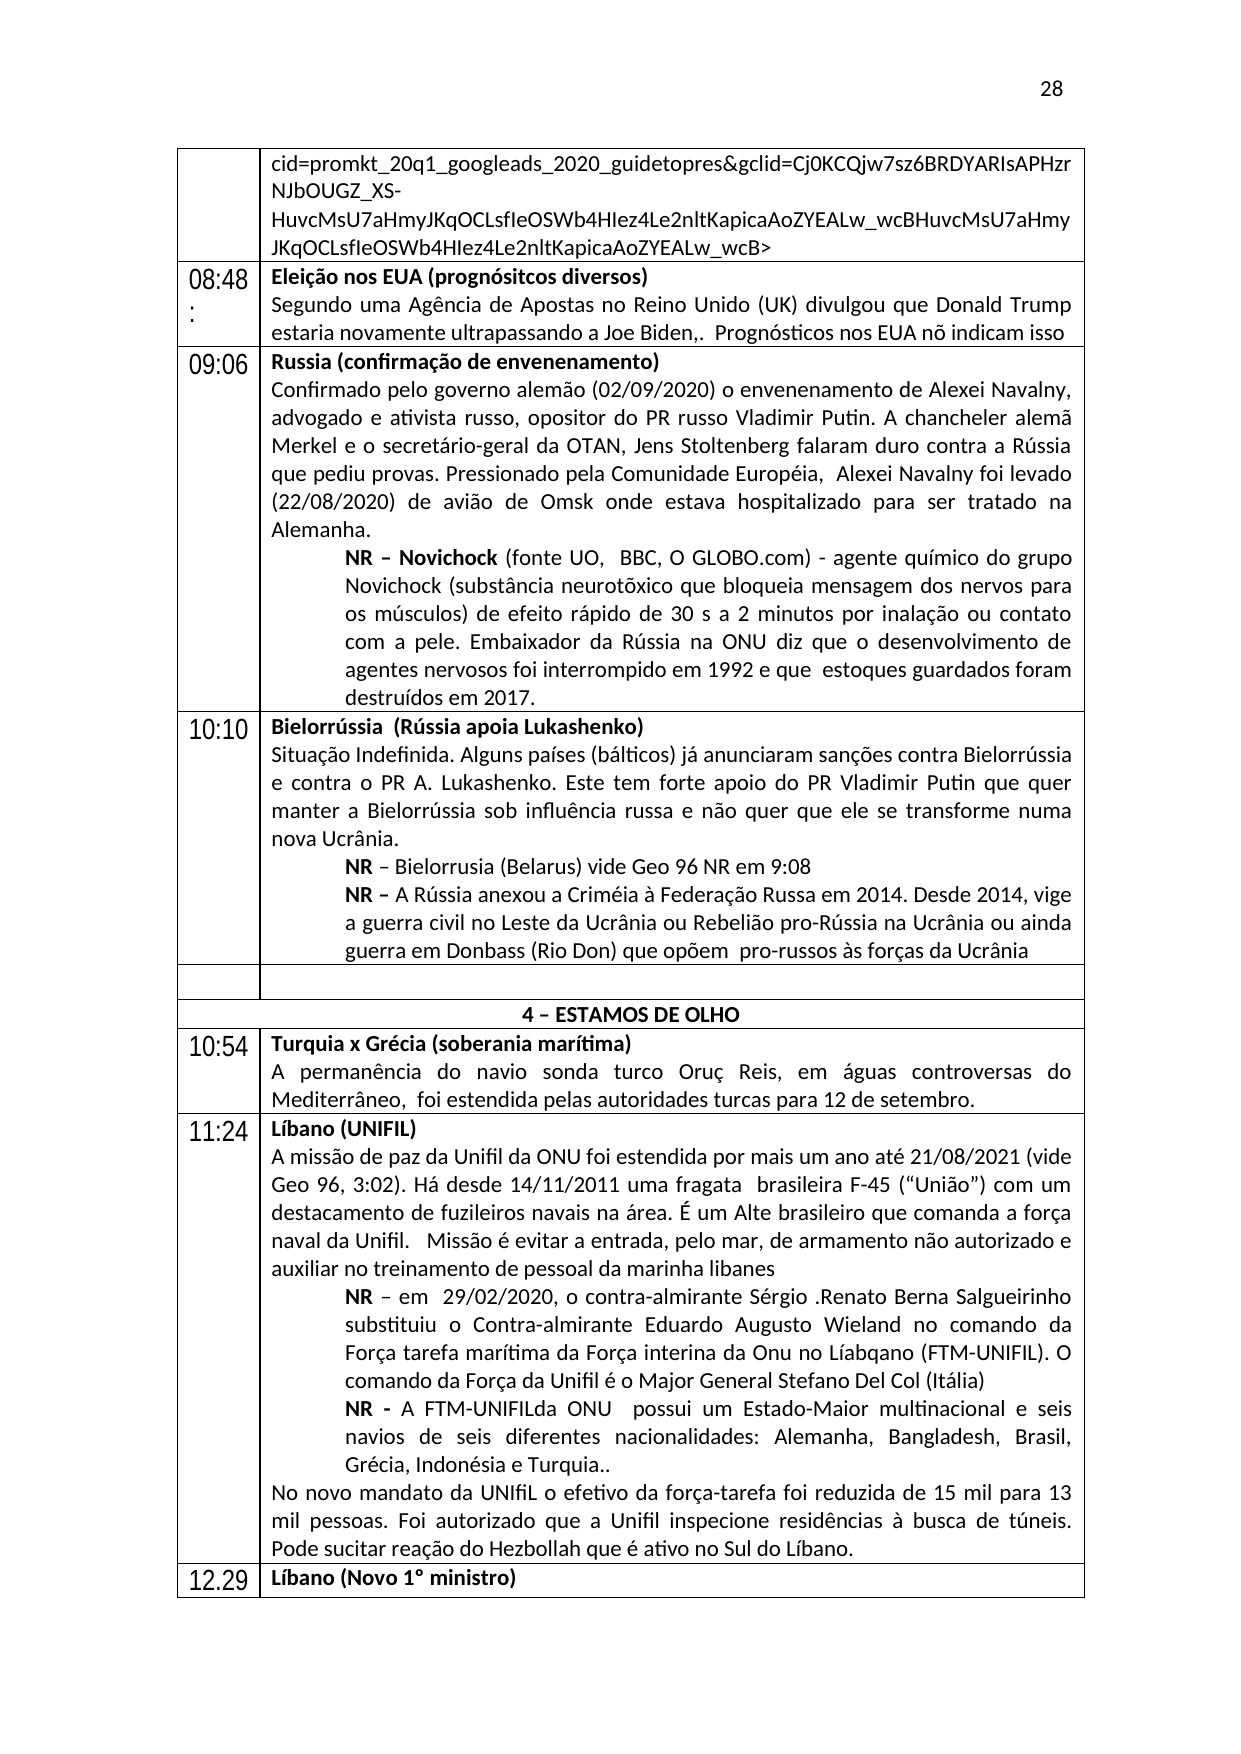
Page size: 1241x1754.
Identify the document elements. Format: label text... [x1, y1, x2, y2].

table_cell NR [178, 149, 259, 261]
table_cell 10:54 [178, 1029, 259, 1113]
table_cell Turquia x Grécia (soberania marítima) A permanência do navio sonda turco Oruç Reis, em águas controversas do Mediterrâneo, foi estendida pelas autoridades turcas para 12 de setembro. [261, 1029, 1084, 1113]
table_cell 11:24 [178, 1114, 259, 1562]
table_cell [261, 965, 1084, 999]
table_cell 10:10 [178, 712, 259, 964]
table_cell 4 – ESTAMOS DE OLHO [178, 1000, 1084, 1028]
table_cell Líbano (UNIFIL) A missão de paz da Unifil da ONU foi estendida por mais um ano até 21/08/2021 (vide Geo 96, 3:02). Há desde 14/11/2011 uma fragata brasileira F-45 (“União”) com um destacamento de fuzileiros navais na área. É um Alte brasileiro que comanda a força naval da Unifil. Missão é evitar a entrada, pelo mar, de armamento não autorizado e auxiliar no treinamento de pessoal da marinha libanes NR – em 29/02/2020, o contra-almirante Sérgio .Renato Berna Salgueirinho substituiu o Contra-almirante Eduardo Augusto Wieland no comando da Força tarefa marítima da Força interina da Onu no Líabqano (FTM-UNIFIL). O comando da Força da Unifil é o Major General Stefano Del Col (Itália) NR - A FTM-UNIFILda ONU possui um Estado-Maior multinacional e seis navios de seis diferentes nacionalidades: Alemanha, Bangladesh, Brasil, Grécia, Indonésia e Turquia.. No novo mandato da UNIfiL o efetivo da força-tarefa foi reduzida de 15 mil para 13 mil pessoas. Foi autorizado que a Unifil inspecione residências à busca de túneis. Pode sucitar reação do Hezbollah que é ativo no Sul do Líbano. [261, 1114, 1084, 1562]
table_cell Russia (confirmação de envenenamento) Confirmado pelo governo alemão (02/09/2020) o envenenamento de Alexei Navalny, advogado e ativista russo, opositor do PR russo Vladimir Putin. A chancheler alemã Merkel e o secretário-geral da OTAN, Jens Stoltenberg falaram duro contra a Rússia que pediu provas. Pressionado pela Comunidade Européia, Alexei Navalny foi levado (22/08/2020) de avião de Omsk onde estava hospitalizado para ser tratado na Alemanha. NR – Novichock (fonte UO, BBC, O GLOBO.com) - agente químico do grupo Novichock (substância neurotõxico que bloqueia mensagem dos nervos para os músculos) de efeito rápido de 30 s a 2 minutos por inalação ou contato com a pele. Embaixador da Rússia na ONU diz que o desenvolvimento de agentes nervosos foi interrompido em 1992 e que estoques guardados foram destruídos em 2017. [261, 347, 1084, 711]
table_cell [261, 149, 1084, 261]
table_cell 12.29 [178, 1564, 259, 1597]
table_cell Bielorrússia (Rússia apoia Lukashenko) Situação Indefinida. Alguns países (bálticos) já anunciaram sanções contra Bielorrússia e contra o PR A. Lukashenko. Este tem forte apoio do PR Vladimir Putin que quer manter a Bielorrússia sob influência russa e não quer que ele se transforme numa nova Ucrânia. NR – Bielorrusia (Belarus) vide Geo 96 NR em 9:08 NR – A Rússia anexou a Criméia à Federação Russa em 2014. Desde 2014, vige a guerra civil no Leste da Ucrânia ou Rebelião pro-Rússia na Ucrânia ou ainda guerra em Donbass (Rio Don) que opõem pro-russos às forças da Ucrânia [261, 712, 1084, 964]
table_cell Eleição nos EUA (prognósitcos diversos) Segundo uma Agência de Apostas no Reino Unido (UK) divulgou que Donald Trump estaria novamente ultrapassando a Joe Biden,. Prognósticos nos EUA nõ indicam isso [261, 262, 1084, 346]
table_cell [178, 965, 259, 999]
table_cell 09:06 [178, 347, 259, 711]
table_cell 08:48: [178, 262, 259, 346]
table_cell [261, 1564, 1084, 1597]
